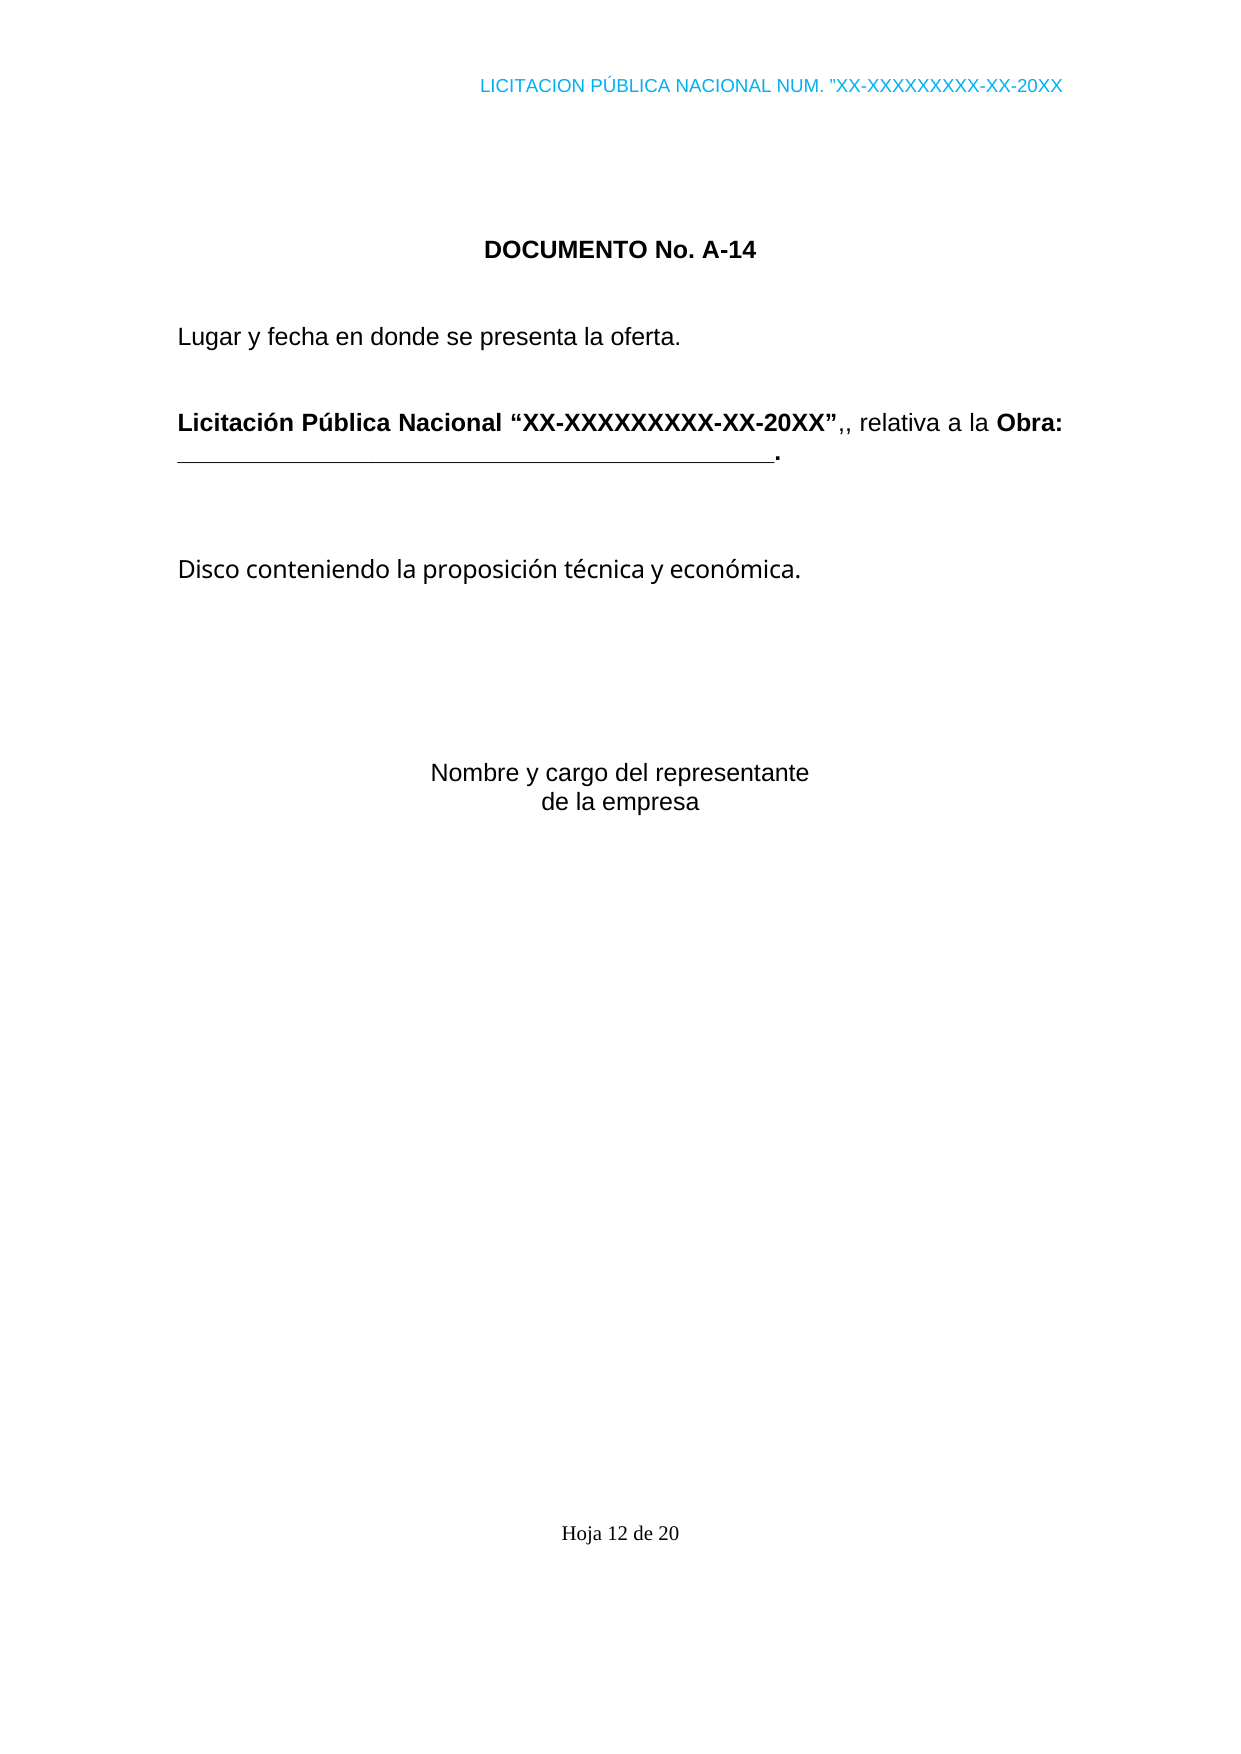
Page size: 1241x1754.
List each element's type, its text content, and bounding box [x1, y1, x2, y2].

text Licitación Pública Nacional “XX-XXXXXXXXX-XX-20XX”,, relativa a la Obra: ___________________________________________. [177, 408, 1063, 466]
text Lugar y fecha en donde se presenta la oferta. [177, 322, 1063, 351]
text Disco conteniendo la proposición técnica y económica. [177, 552, 1063, 586]
text Nombre y cargo del representante [177, 758, 1063, 787]
text DOCUMENTO No. A-14 [177, 236, 1063, 264]
text de la empresa [177, 787, 1063, 816]
